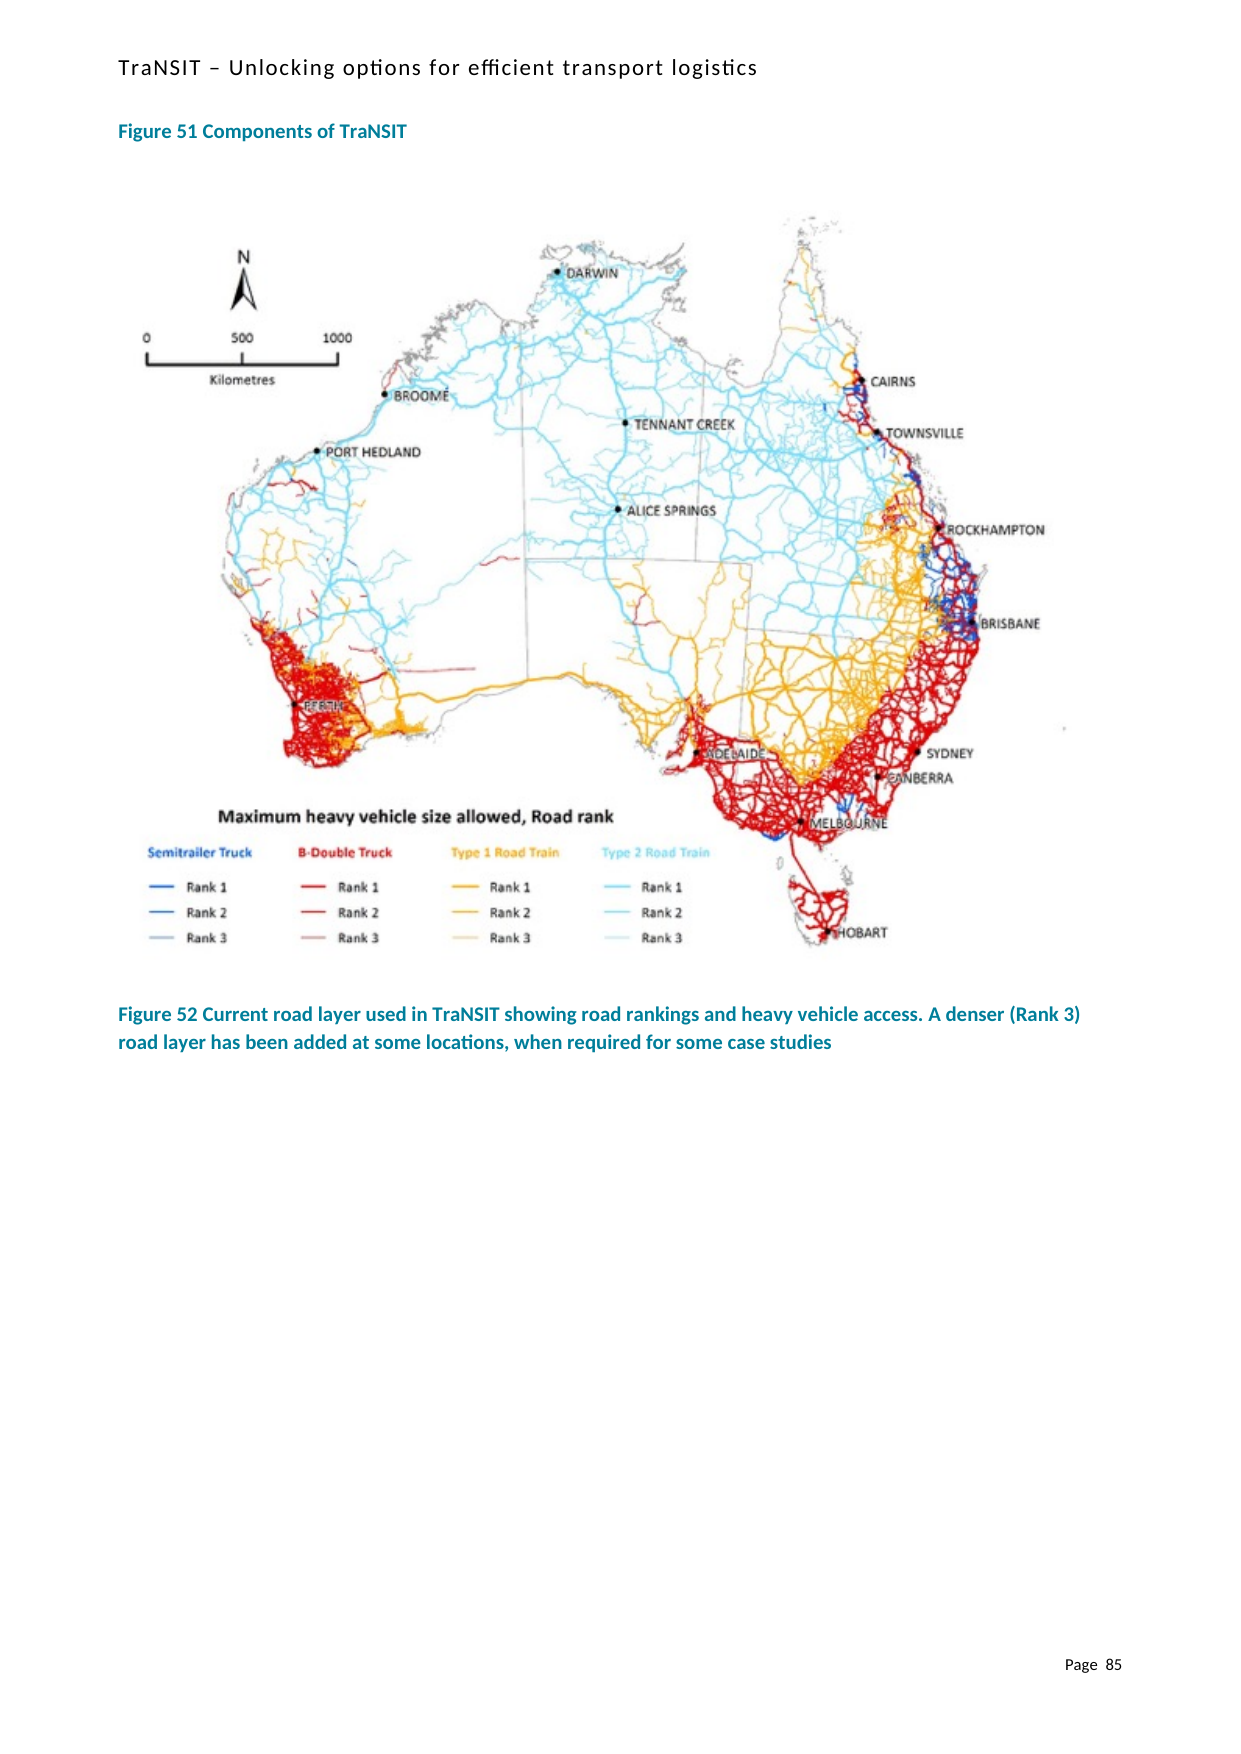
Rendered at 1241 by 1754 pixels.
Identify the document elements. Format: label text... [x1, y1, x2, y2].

picture [118, 210, 1096, 980]
text Figure 52 Current road layer used in TraNSIT showing road rankings and heavy vehicle access. A denser (Rank 3) road layer has been added at some locations, when required for some case studies [118, 1001, 1122, 1054]
text Figure 51 Components of TraNSIT [118, 118, 1122, 143]
